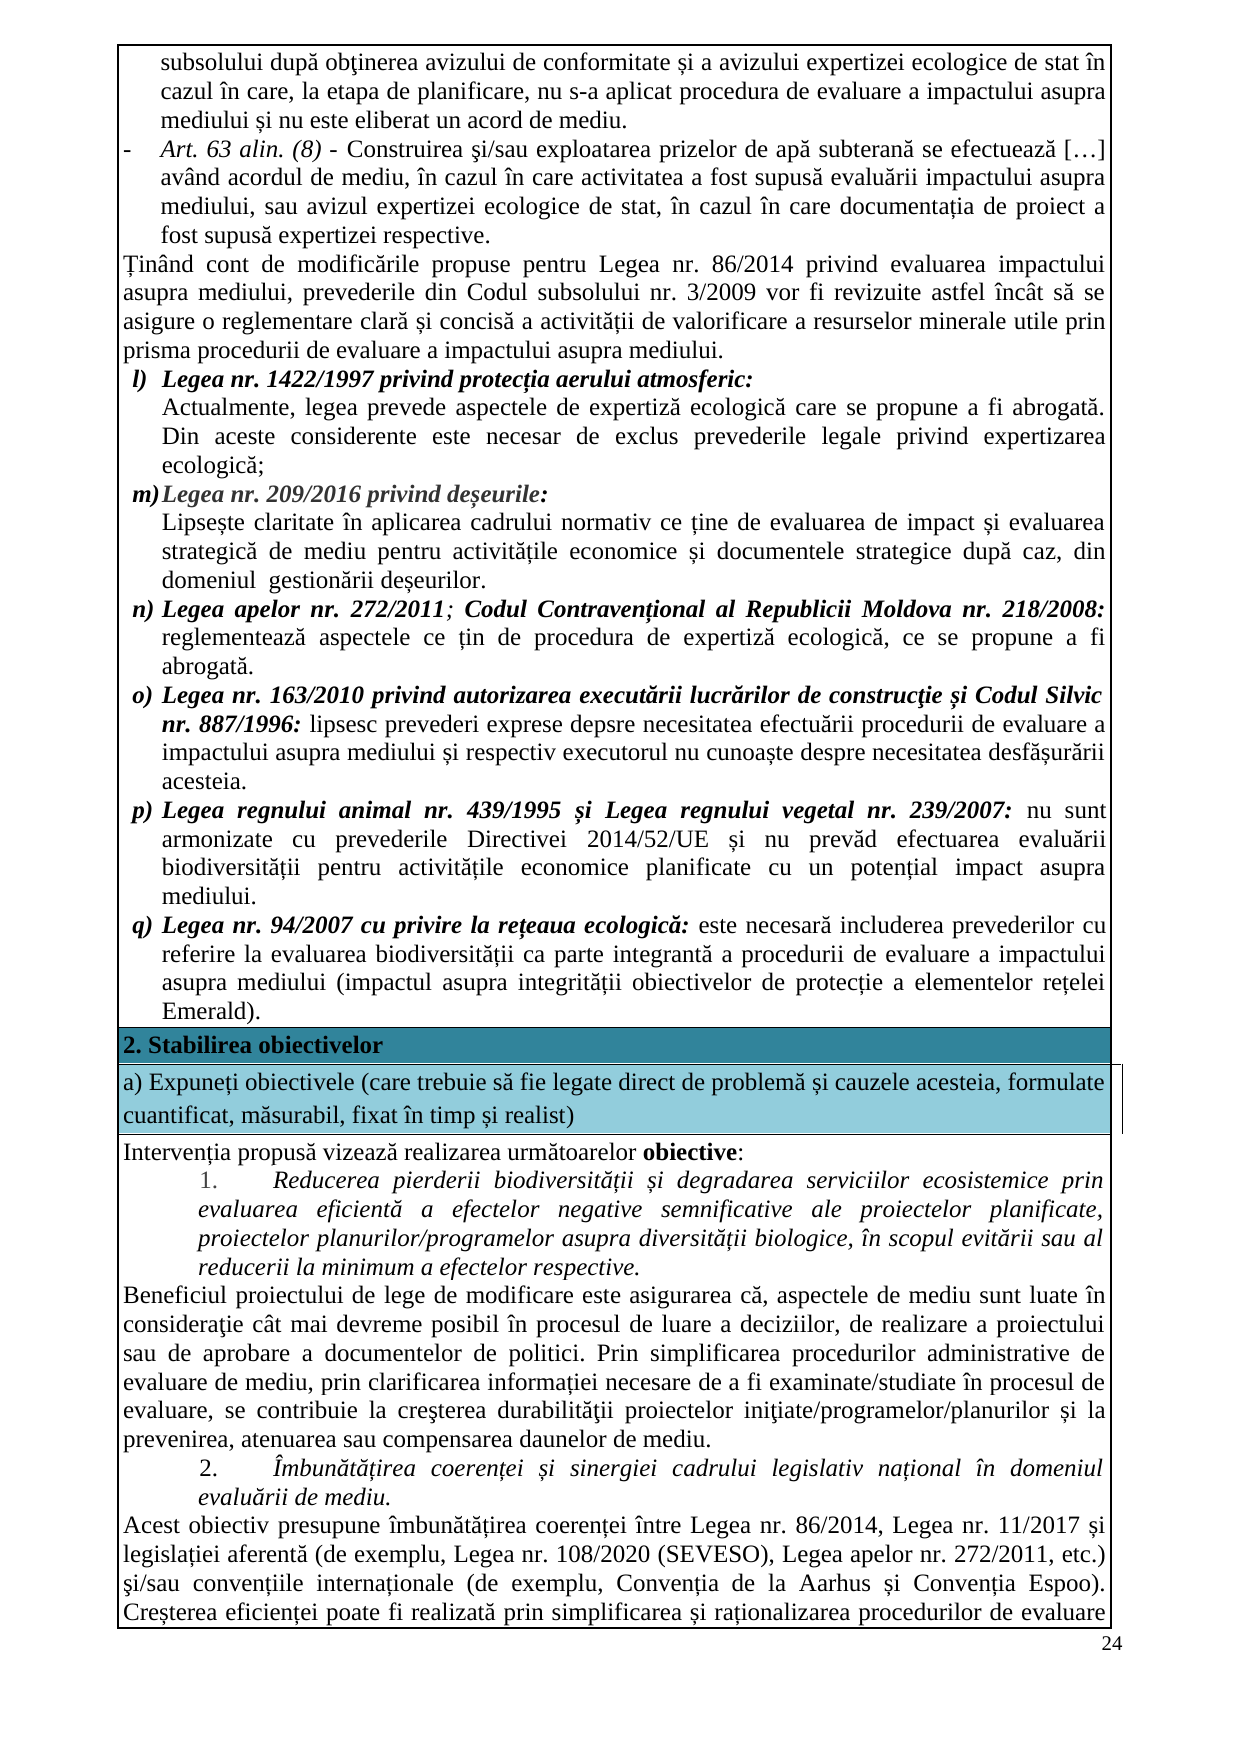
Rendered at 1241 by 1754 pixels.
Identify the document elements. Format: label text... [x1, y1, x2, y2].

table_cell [119, 46, 1110, 1027]
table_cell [119, 1135, 1110, 1627]
table_cell a) Expuneți obiectivele (care trebuie să fie legate direct de problemă și cauzele acesteia, formulate cuantificat, măsurabil, fixat în timp și realist) [119, 1065, 1110, 1133]
table_cell 2. Stabilirea obiectivelor [119, 1028, 1110, 1063]
table_cell [1112, 1064, 1122, 1133]
